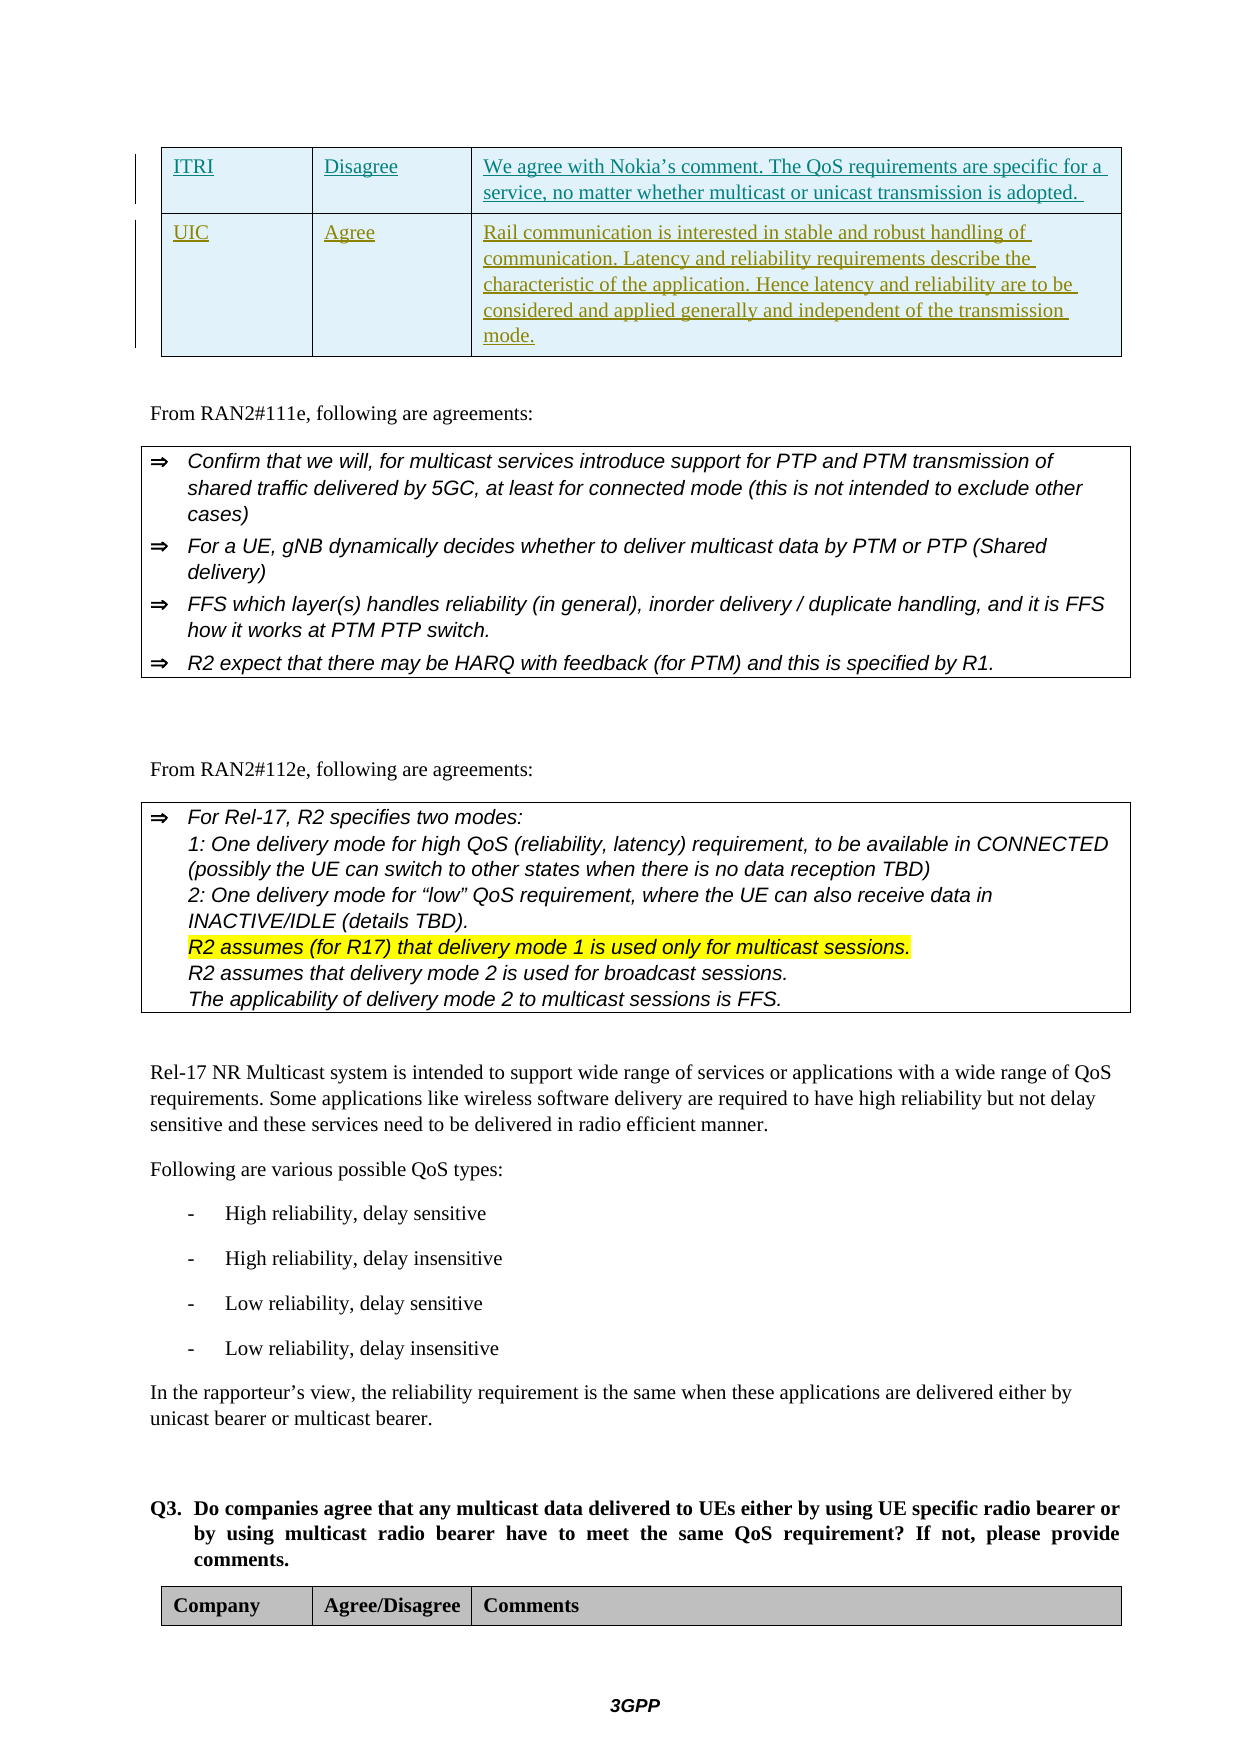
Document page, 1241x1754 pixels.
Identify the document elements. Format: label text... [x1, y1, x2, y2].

list High reliability, delay insensitive [187, 1246, 1122, 1270]
text FFS which layer(s) handles reliability (in general), inorder delivery / duplicate handling, and it is FFS how it works at PTM PTP switch. [142, 589, 1130, 642]
text 2: One delivery mode for “low” QoS requirement, where the UE can also receive data in INACTIVE/IDLE (details TBD). [142, 880, 1130, 932]
text Following are various possible QoS types: [150, 1157, 1122, 1181]
text For Rel-17, R2 specifies two modes: [142, 803, 1130, 828]
text 1: One delivery mode for high QoS (reliability, latency) requirement, to be available in CONNECTED (possibly the UE can switch to other states when there is no data reception TBD) [142, 828, 1130, 880]
list Do companies agree that any multicast data delivered to UEs either by using UE specific radio bearer or by using multicast radio bearer have to meet the same QoS requirement? If not, please provide comments. [150, 1495, 1122, 1571]
table_header Comments [472, 1587, 1121, 1625]
text Confirm that we will, for multicast services introduce support for PTP and PTM transmission of shared traffic delivered by 5GC, at least for connected mode (this is not intended to exclude other cases) [142, 447, 1130, 525]
table_header Company [162, 1587, 312, 1625]
list Low reliability, delay sensitive [187, 1291, 1122, 1315]
text R2 assumes that delivery mode 2 is used for broadcast sessions. [142, 957, 1130, 983]
text From RAN2#111e, following are agreements: [150, 401, 1122, 425]
list High reliability, delay sensitive [187, 1201, 1122, 1225]
text For a UE, gNB dynamically decides whether to deliver multicast data by PTM or PTP (Shared delivery) [142, 530, 1130, 584]
text R2 assumes (for R17) that delivery mode 1 is used only for multicast sessions. [142, 932, 1130, 957]
text In the rapporteur’s view, the reliability requirement is the same when these applications are delivered either by unicast bearer or multicast bearer. [150, 1380, 1122, 1430]
text R2 expect that there may be HARQ with feedback (for PTM) and this is specified by R1. [142, 647, 1130, 677]
text The applicability of delivery mode 2 to multicast sessions is FFS. [142, 983, 1130, 1012]
list Low reliability, delay insensitive [187, 1335, 1122, 1359]
text Rel-17 NR Multicast system is intended to support wide range of services or applications with a wide range of QoS requirements. Some applications like wireless software delivery are required to have high reliability but not delay sensitive and these services need to be delivered in radio efficient manner. [150, 1060, 1122, 1136]
text From RAN2#112e, following are agreements: [150, 757, 1122, 781]
table_header Agree/Disagree [313, 1587, 471, 1625]
